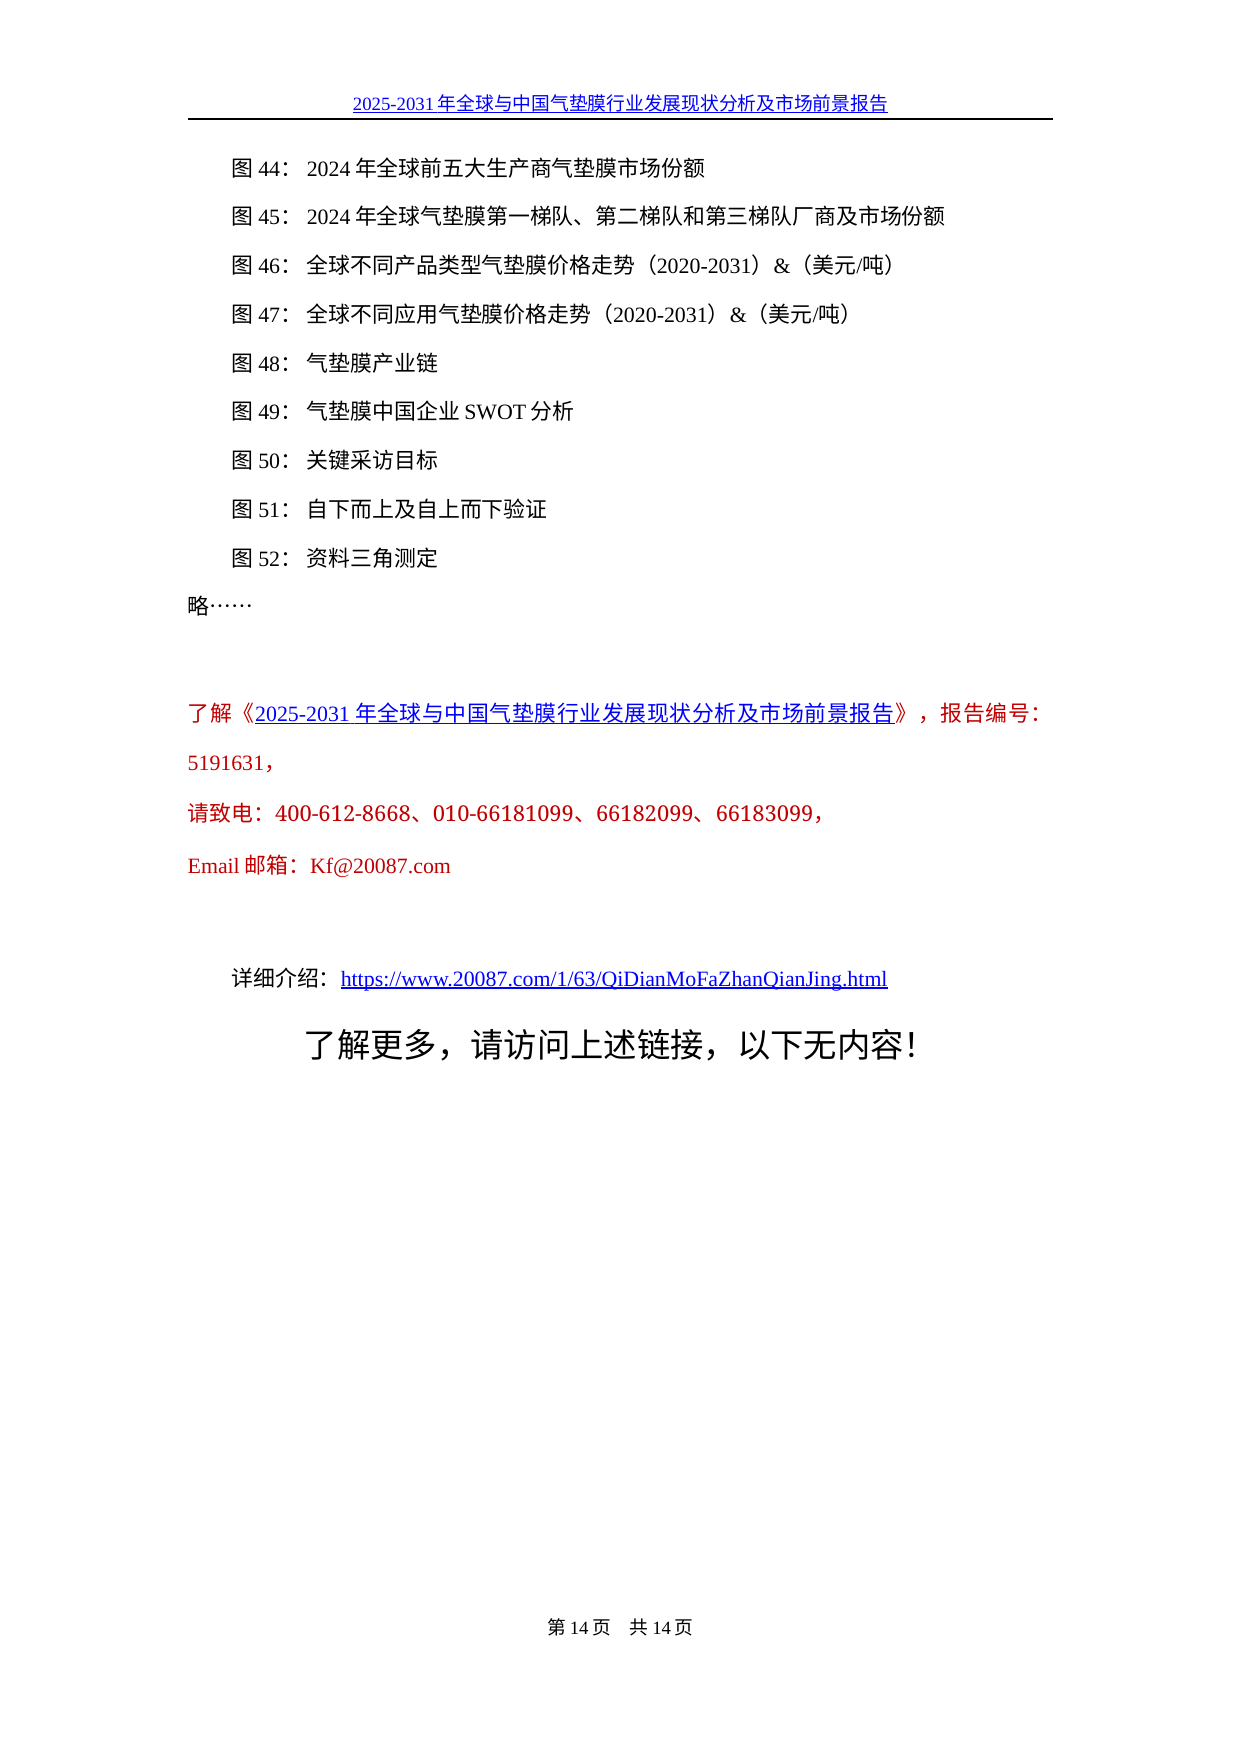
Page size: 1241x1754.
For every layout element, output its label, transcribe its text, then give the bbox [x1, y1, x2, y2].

title 了解更多，请访问上述链接，以下无内容！ [187, 1010, 1053, 1075]
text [187, 150, 1053, 621]
text 请致电：400-612-8668、010-66181099、66182099、66183099， [187, 796, 1053, 828]
text 了解《2025-2031年全球与中国气垫膜行业发展现状分析及市场前景报告》，报告编号：5191631， [187, 695, 1053, 777]
text Email邮箱：Kf@20087.com [187, 847, 1053, 880]
text 详细介绍：https://www.20087.com/1/63/QiDianMoFaZhanQianJing.html [187, 960, 1053, 993]
